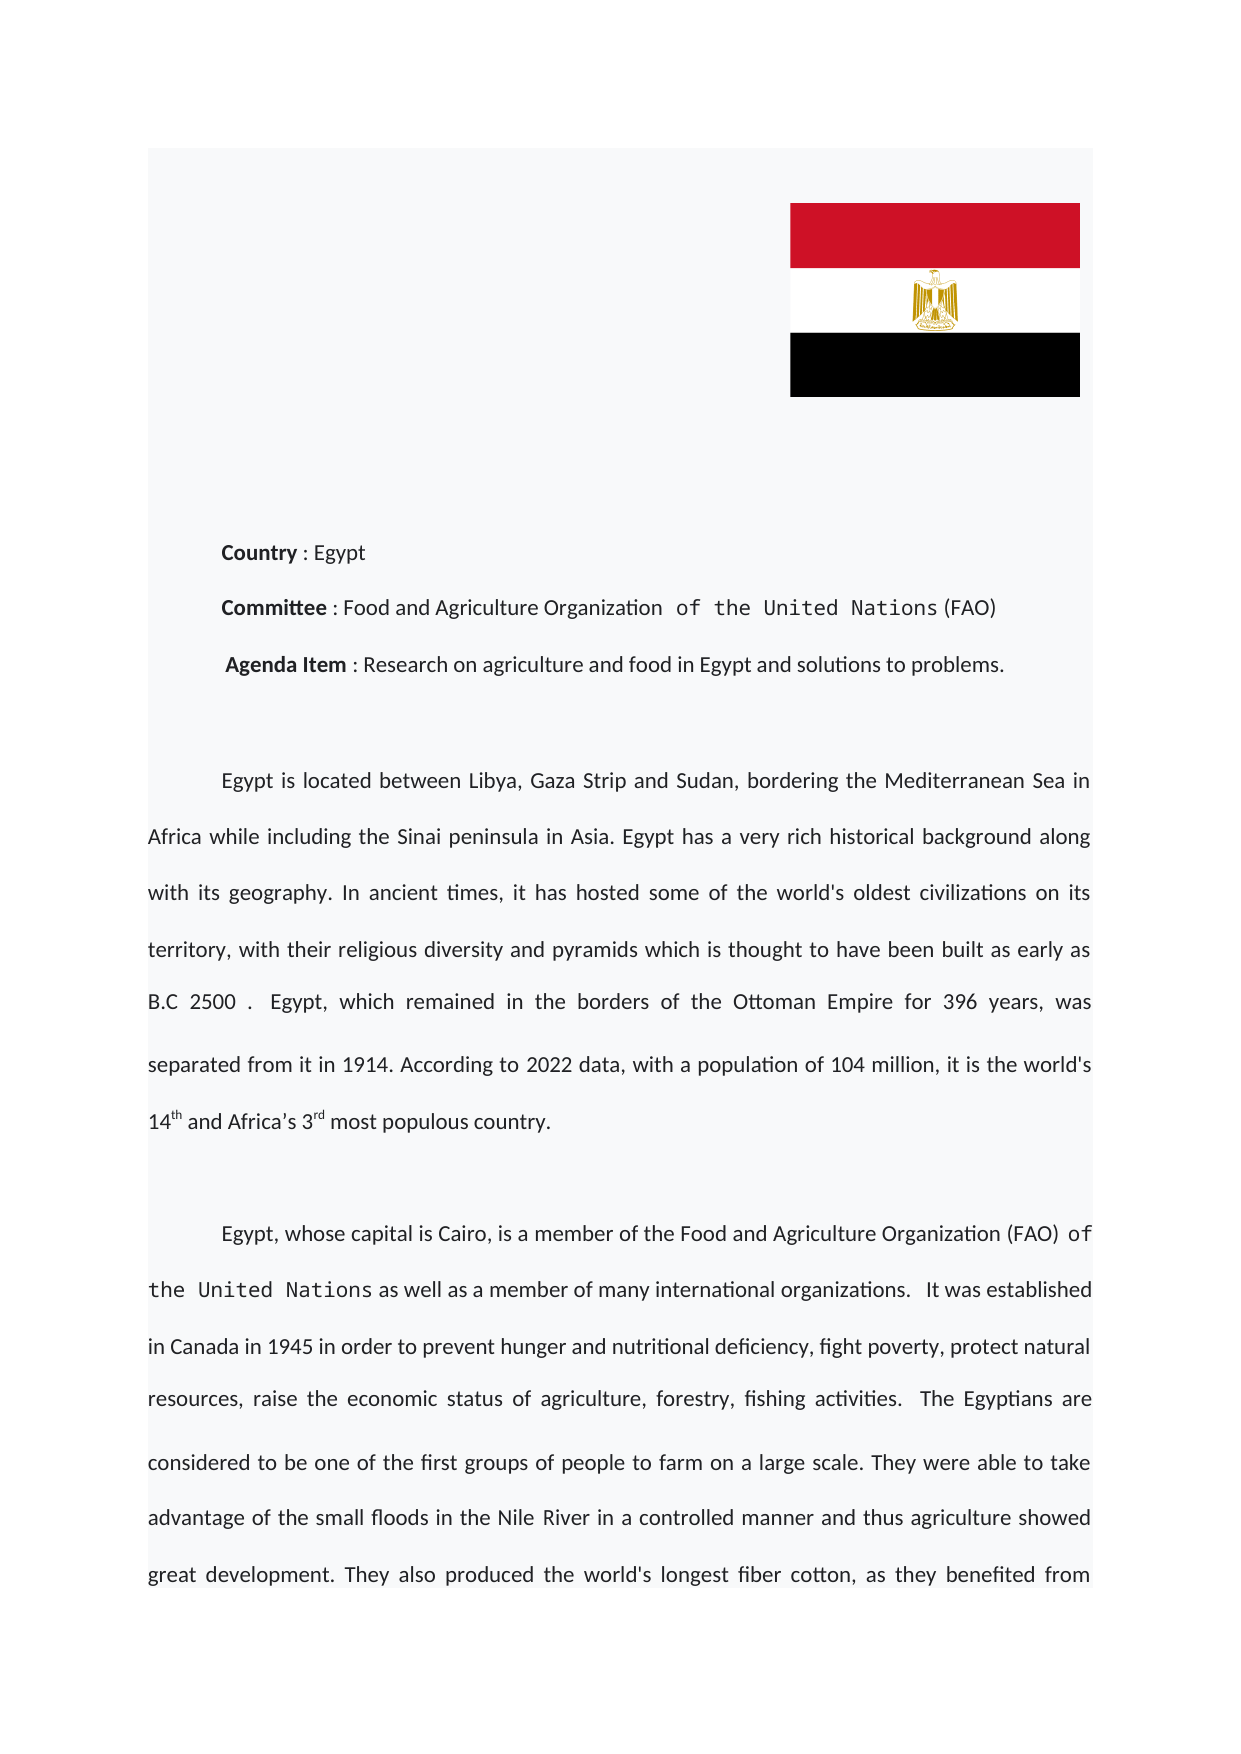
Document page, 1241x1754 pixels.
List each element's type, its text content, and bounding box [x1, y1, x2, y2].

picture [790, 203, 1080, 397]
text Country : Egypt [148, 509, 1093, 566]
text Egypt is located between Libya, Gaza Strip and Sudan, bordering the Mediterranean Sea in Africa while including the Sinai peninsula in Asia. Egypt has a very rich historical background along with its geography. In ancient times, it has hosted some of the world's oldest civilizations on its territory, with their religious diversity and pyramids which is thought to have been built as early as B.C 2500 . Egypt, which remained in the borders of the Ottoman Empire for 396 years, was separated from it in 1914. According to 2022 data, with a population of 104 million, it is the world's 14th and Africa’s 3rd most populous country. [148, 738, 1093, 1135]
text Committee : Food and Agriculture Organization of the United Nations (FAO) [148, 566, 1093, 622]
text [148, 1191, 1093, 1588]
text Agenda Item : Research on agriculture and food in Egypt and solutions to problems. [148, 622, 1093, 678]
